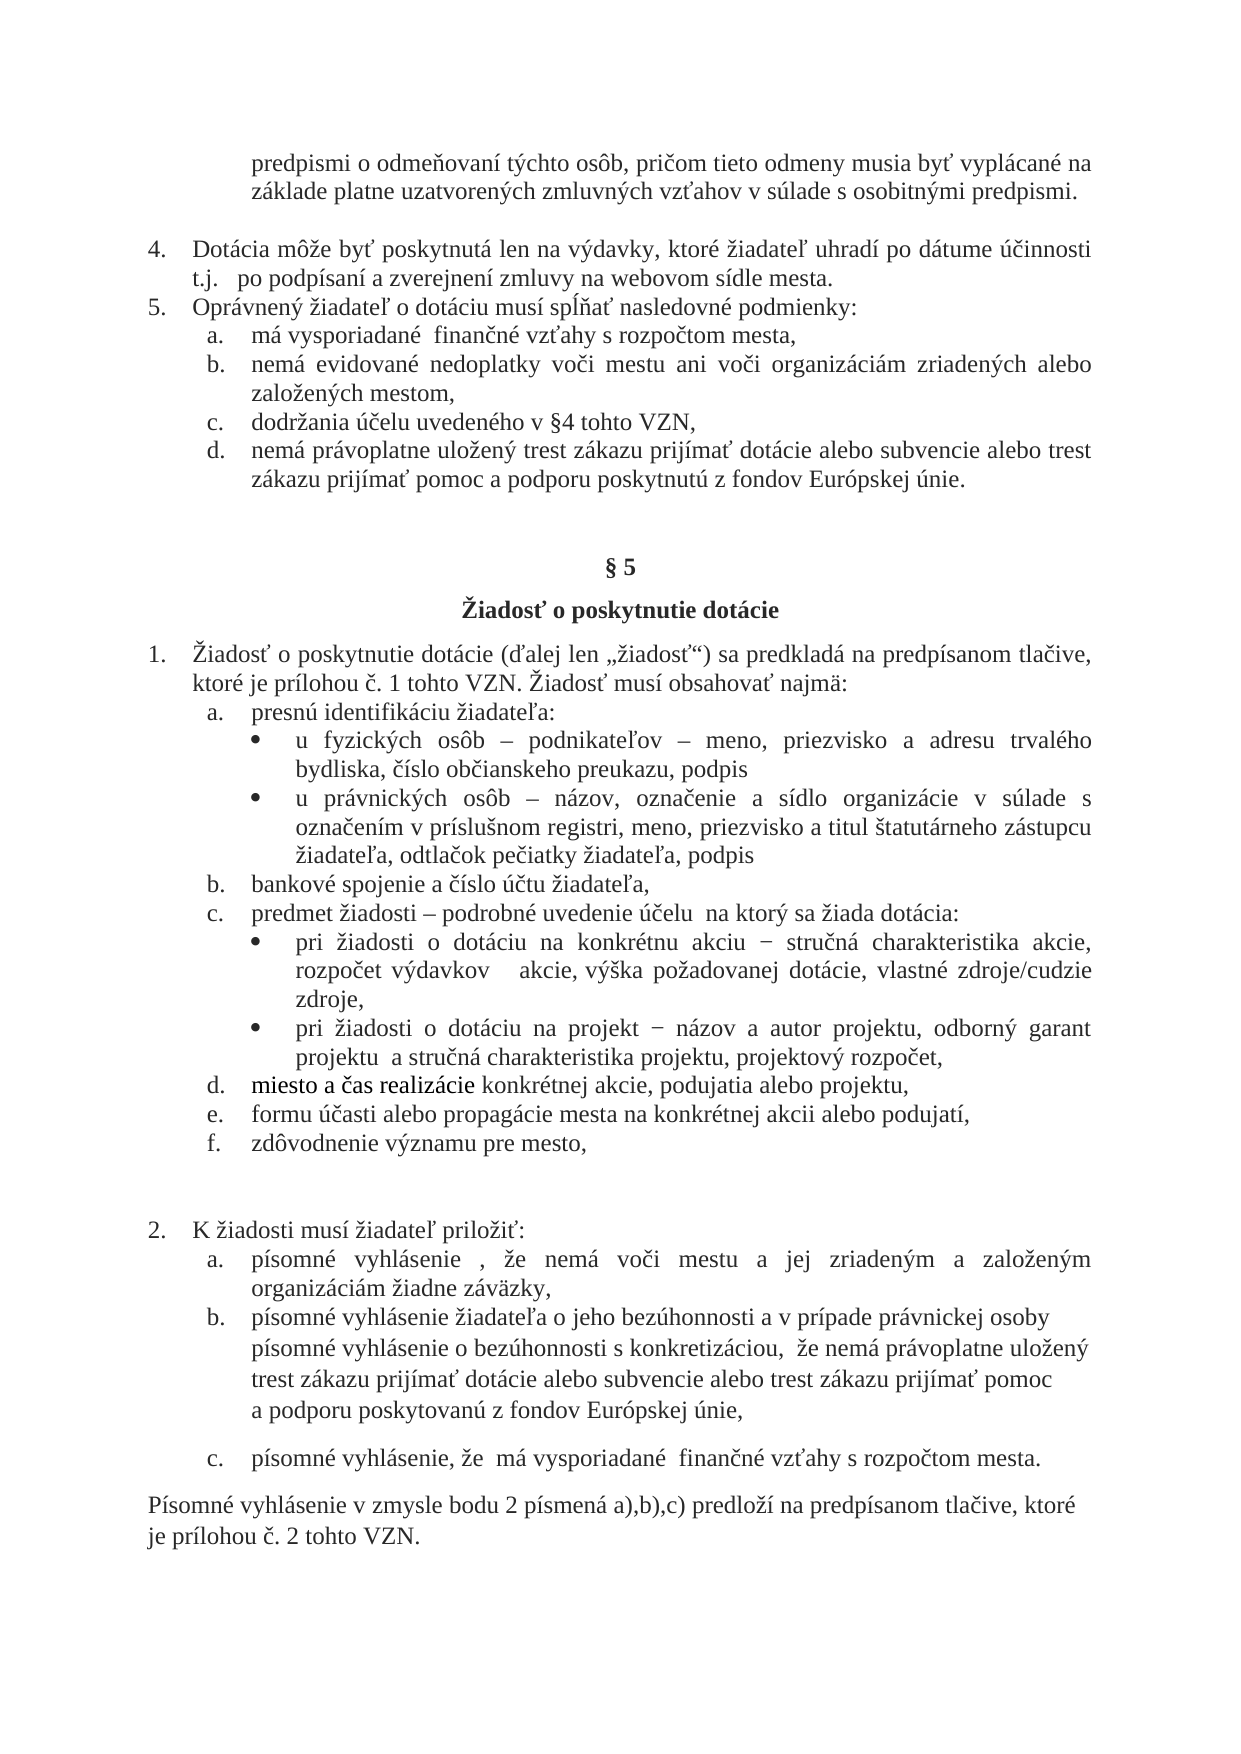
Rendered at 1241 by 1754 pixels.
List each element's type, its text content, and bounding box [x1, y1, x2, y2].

list písomné vyhlásenie žiadateľa o jeho bezúhonnosti a v prípade právnickej osoby písomné vyhlásenie o bezúhonnosti s konkretizáciou, že nemá právoplatne uložený trest zákazu prijímať dotácie alebo subvencie alebo trest zákazu prijímať pomoc a podporu poskytovanú z fondov Európskej únie, [207, 1302, 1093, 1424]
list Dotácia môže byť poskytnutá len na výdavky, ktoré žiadateľ uhradí po dátume účinnosti t.j. po podpísaní a zverejnení zmluvy na webovom sídle mesta. [148, 234, 1093, 292]
list u fyzických osôb – podnikateľov – meno, priezvisko a adresu trvalého bydliska, číslo občianskeho preukazu, podpis [251, 726, 1093, 783]
list dodržania účelu uvedeného v §4 tohto VZN, [207, 407, 1093, 436]
text § 5 [148, 552, 1093, 581]
list formu účasti alebo propagácie mesta na konkrétnej akcii alebo podujatí, [207, 1099, 1093, 1128]
list K žiadosti musí žiadateľ priložiť: [148, 1216, 1093, 1244]
list predmet žiadosti – podrobné uvedenie účelu na ktorý sa žiada dotácia: [207, 898, 1093, 927]
list Žiadosť o poskytnutie dotácie (ďalej len „žiadosť“) sa predkladá na predpísanom tlačive, ktoré je prílohou č. 1 tohto VZN. Žiadosť musí obsahovať najmä: [148, 639, 1093, 697]
list u právnických osôb – názov, označenie a sídlo organizácie v súlade s označením v príslušnom registri, meno, priezvisko a titul štatutárneho zástupcu žiadateľa, odtlačok pečiatky žiadateľa, podpis [251, 783, 1093, 869]
list písomné vyhlásenie , že nemá voči mestu a jej zriadeným a založeným organizáciám žiadne záväzky, [207, 1244, 1093, 1302]
list zdôvodnenie významu pre mesto, [207, 1128, 1093, 1157]
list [207, 148, 1093, 205]
list miesto a čas realizácie konkrétnej akcie, podujatia alebo projektu, [207, 1071, 1093, 1099]
list bankové spojenie a číslo účtu žiadateľa, [207, 869, 1093, 898]
list nemá právoplatne uložený trest zákazu prijímať dotácie alebo subvencie alebo trest zákazu prijímať pomoc a podporu poskytnutú z fondov Európskej únie. [207, 436, 1093, 493]
list presnú identifikáciu žiadateľa: [207, 697, 1093, 726]
list nemá evidované nedoplatky voči mestu ani voči organizáciám zriadených alebo založených mestom, [207, 349, 1093, 407]
text Žiadosť o poskytnutie dotácie [148, 596, 1093, 624]
list má vysporiadané finančné vzťahy s rozpočtom mesta, [207, 321, 1093, 349]
list písomné vyhlásenie, že má vysporiadané finančné vzťahy s rozpočtom mesta. [207, 1443, 1093, 1471]
list Oprávnený žiadateľ o dotáciu musí spĺňať nasledovné podmienky: [148, 292, 1093, 321]
text Písomné vyhlásenie v zmysle bodu 2 písmená a),b),c) predloží na predpísanom tlačive, ktoré je prílohou č. 2 tohto VZN. [148, 1490, 1093, 1550]
list pri žiadosti o dotáciu na projekt − názov a autor projektu, odborný garant projektu a stručná charakteristika projektu, projektový rozpočet, [251, 1013, 1093, 1071]
list pri žiadosti o dotáciu na konkrétnu akciu − stručná charakteristika akcie, rozpočet výdavkov akcie, výška požadovanej dotácie, vlastné zdroje/cudzie zdroje, [251, 927, 1093, 1013]
